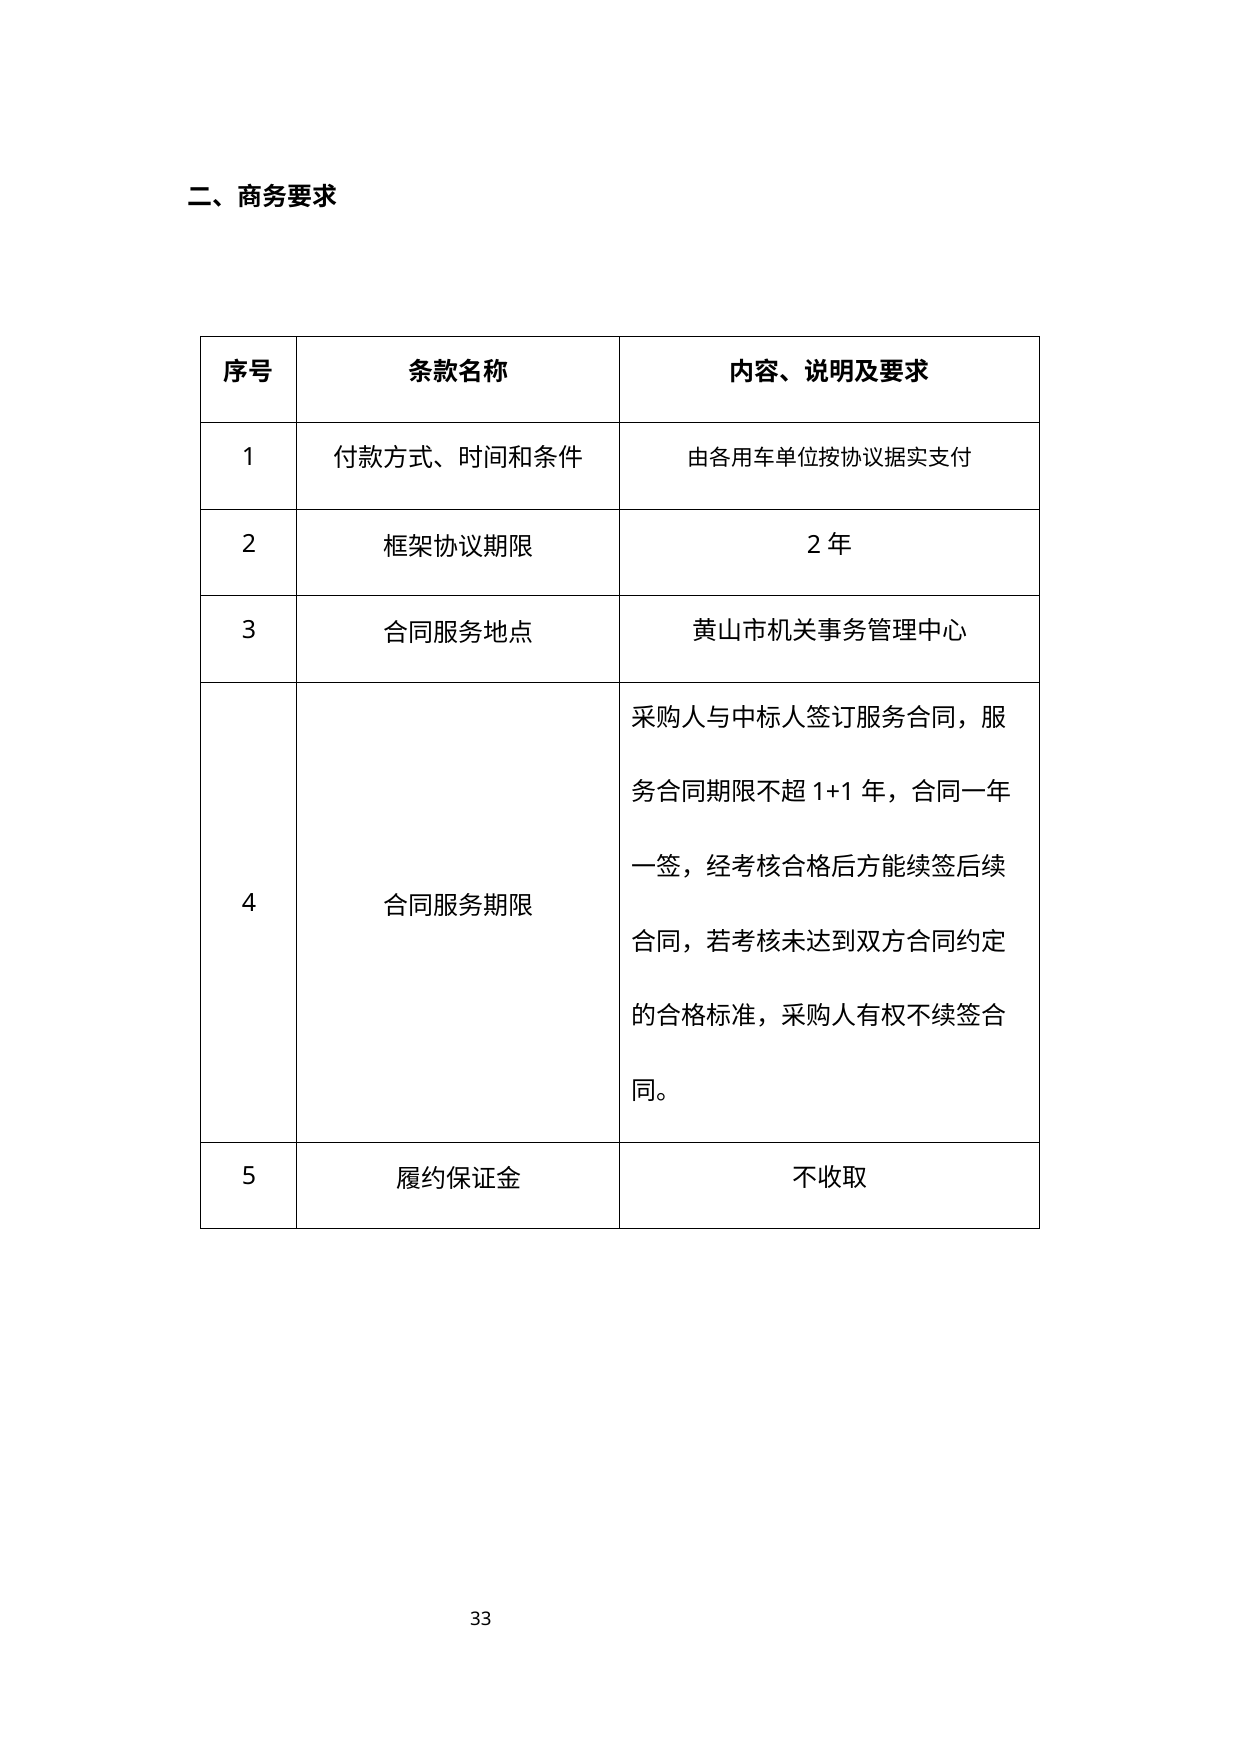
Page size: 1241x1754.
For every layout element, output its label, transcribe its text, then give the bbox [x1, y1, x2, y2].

table_header 序号 [201, 337, 296, 422]
table_cell 框架协议期限 [297, 510, 619, 595]
table_cell 2 年 [620, 510, 1039, 595]
table_cell 1 [201, 423, 296, 509]
table_cell 4 [201, 683, 296, 1142]
table_header 条款名称 [297, 337, 619, 422]
table_cell 合同服务地点 [297, 596, 619, 682]
table_cell 不收取 [620, 1143, 1039, 1228]
table_cell 黄山市机关事务管理中心 [620, 596, 1039, 682]
table_cell 由各用车单位按协议据实支付 [620, 423, 1039, 509]
text 二、商务要求 [187, 162, 1053, 227]
table_cell 履约保证金 [297, 1143, 619, 1228]
table_cell 2 [201, 510, 296, 595]
table_cell 合同服务期限 [297, 683, 619, 1142]
table_header 内容、说明及要求 [620, 337, 1039, 422]
table_cell 3 [201, 596, 296, 682]
table_cell 付款方式、时间和条件 [297, 423, 619, 509]
table_cell 采购人与中标人签订服务合同，服务合同期限不超 1+1 年，合同一年一签，经考核合格后方能续签后续合同，若考核未达到双方合同约定的合格标准，采购人有权不续签合同。 [620, 683, 1039, 1142]
table_cell 5 [201, 1143, 296, 1228]
